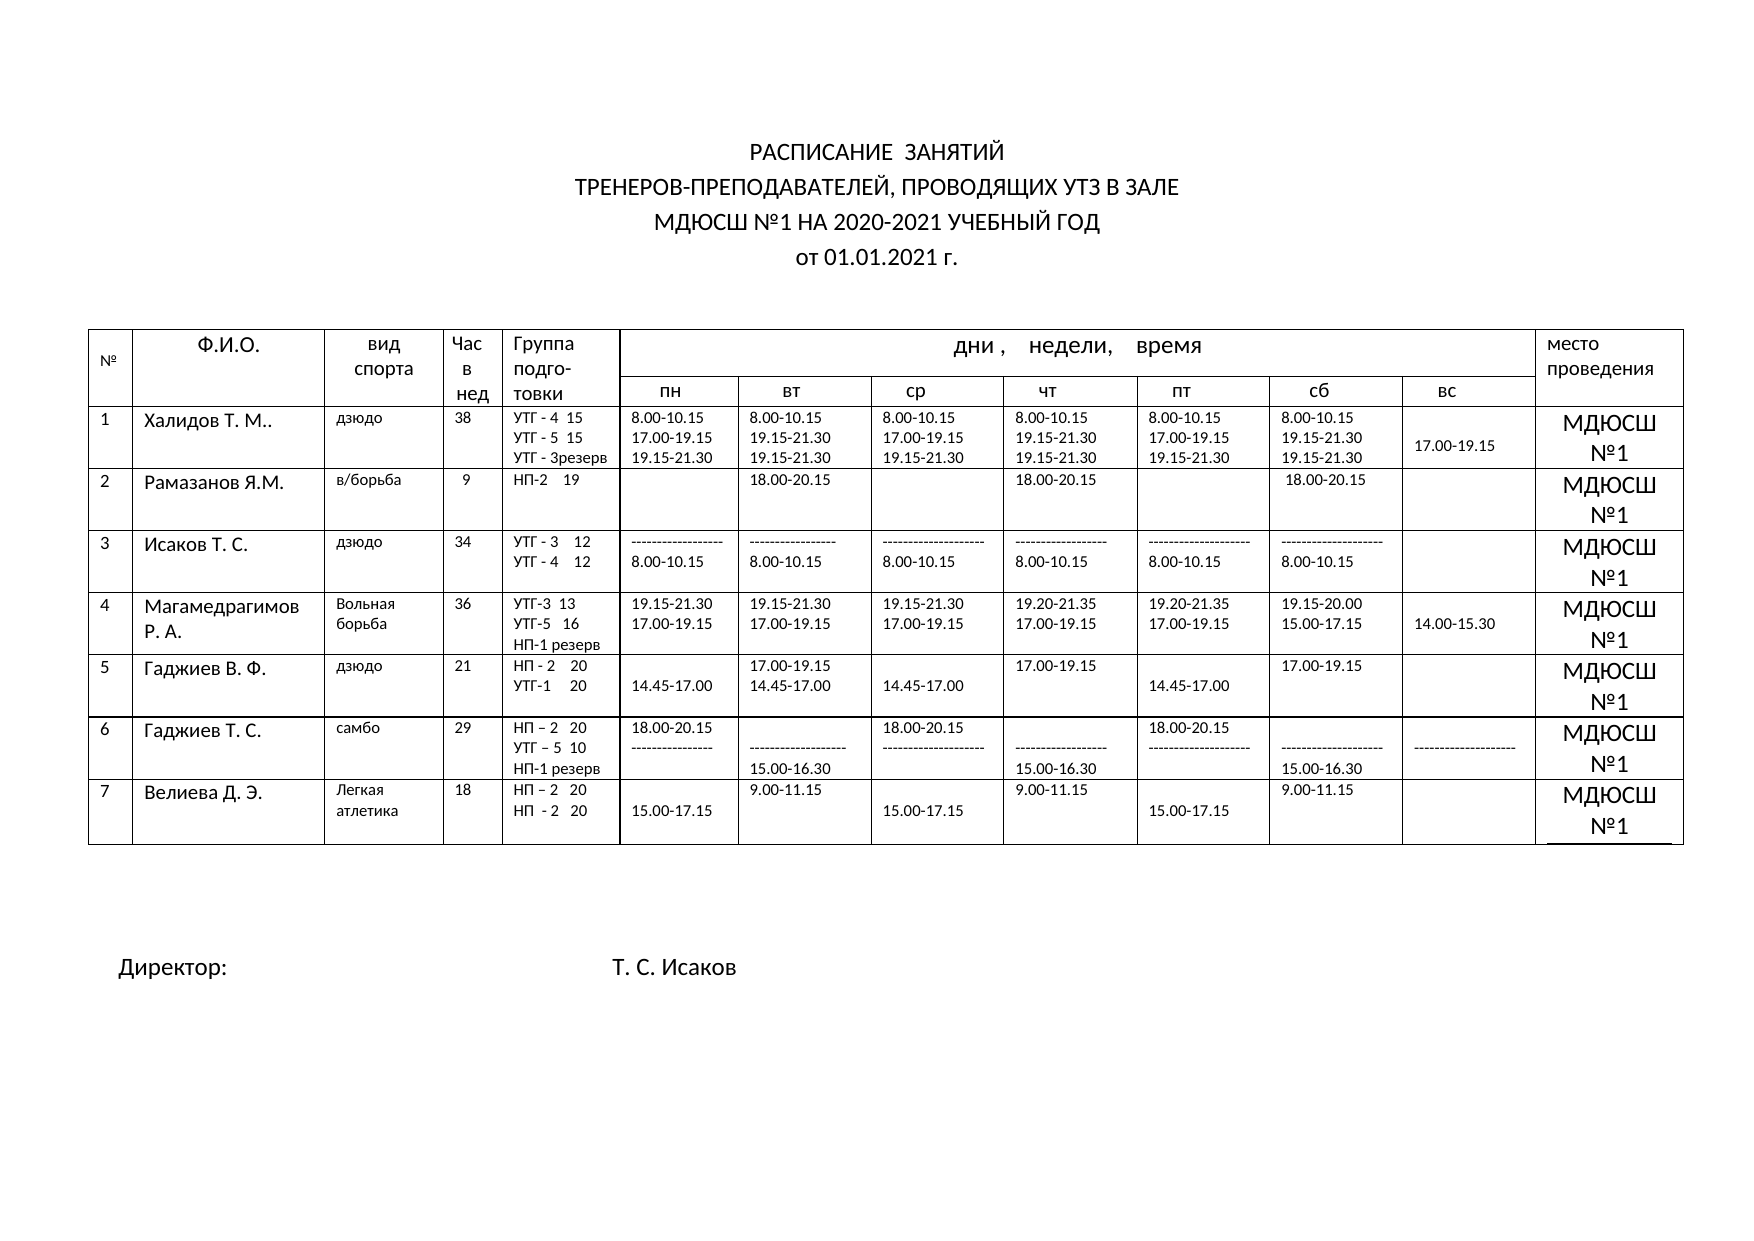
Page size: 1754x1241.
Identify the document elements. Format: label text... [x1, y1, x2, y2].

table_cell Гаджиев В. Ф. [133, 655, 324, 716]
table_cell 9.00-11.15 [1270, 780, 1402, 844]
table_cell 17.00-19.15 [1270, 655, 1402, 716]
table_header дни , недели, время [621, 330, 1535, 376]
table_cell 18.00-20.15 -------------------- [1138, 718, 1269, 778]
table_header Ф.И.О. [133, 330, 324, 406]
table_cell вс [1403, 377, 1535, 406]
table_cell пн [621, 377, 738, 406]
table_cell ------------------ 8.00-10.15 [1004, 531, 1137, 592]
table_cell дзюдо [325, 655, 443, 716]
table_cell 21 [444, 655, 502, 716]
table_cell [1403, 655, 1535, 716]
table_cell ------------------- 15.00-16.30 [739, 718, 871, 778]
table_cell 15.00-17.15 [1138, 780, 1269, 844]
table_cell 19.15-21.30 17.00-19.15 [621, 593, 738, 654]
table_cell вт [739, 377, 871, 406]
table_cell 19.20-21.35 17.00-19.15 [1138, 593, 1269, 654]
table_cell МДЮСШ №1 [1536, 531, 1683, 592]
table_cell чт [1004, 377, 1137, 406]
table_cell УТГ-3 13 УТГ-5 16 НП-1 резерв [503, 593, 619, 654]
table_cell МДЮСШ №1 [1536, 593, 1683, 654]
table_header Группа подго-товки [503, 330, 619, 406]
table_cell -------------------- 8.00-10.15 [1270, 531, 1402, 592]
table_cell 18.00-20.15 ---------------- [621, 718, 738, 778]
table_cell 15.00-17.15 [872, 780, 1003, 844]
table_cell Гаджиев Т. С. [133, 718, 324, 778]
table_cell 14.45-17.00 [872, 655, 1003, 716]
table_cell МДЮСШ №1 [1536, 407, 1683, 468]
table_cell ср [872, 377, 1003, 406]
table_cell [1403, 469, 1535, 530]
table_cell 15.00-17.15 [621, 780, 738, 844]
table_cell 38 [444, 407, 502, 468]
table_cell 8.00-10.15 19.15-21.30 19.15-21.30 [1004, 407, 1137, 468]
table_cell 17.00-19.15 [1403, 407, 1535, 468]
table_cell 4 [89, 593, 132, 654]
table_cell 9.00-11.15 [1004, 780, 1137, 844]
table_cell 34 [444, 531, 502, 592]
table_cell МДЮСШ №1 [1536, 655, 1683, 716]
table_header вид спорта [325, 330, 443, 406]
table_cell Халидов Т. М.. [133, 407, 324, 468]
text ТРЕНЕРОВ-ПРЕПОДАВАТЕЛЕЙ, ПРОВОДЯЩИХ УТЗ В ЗАЛЕ [118, 171, 1636, 201]
table_cell МДЮСШ №1 [1536, 718, 1683, 778]
table_cell Магамедрагимов Р. А. [133, 593, 324, 654]
table_cell НП-2 19 [503, 469, 619, 530]
table_cell 19.15-21.30 17.00-19.15 [872, 593, 1003, 654]
table_cell [1403, 531, 1535, 592]
table_cell 9.00-11.15 [739, 780, 871, 844]
table_cell -------------------- 8.00-10.15 [1138, 531, 1269, 592]
table_cell самбо [325, 718, 443, 778]
table_cell 18.00-20.15 [1004, 469, 1137, 530]
table_cell дзюдо [325, 407, 443, 468]
table_cell сб [1270, 377, 1402, 406]
table_cell [621, 469, 738, 530]
table_cell Исаков Т. С. [133, 531, 324, 592]
table_header Час в нед [444, 330, 502, 406]
table_cell 19.15-21.30 17.00-19.15 [739, 593, 871, 654]
table_cell 8.00-10.15 17.00-19.15 19.15-21.30 [1138, 407, 1269, 468]
table_cell НП – 2 20 НП - 2 20 [503, 780, 619, 844]
table_cell 18.00-20.15 [739, 469, 871, 530]
table_cell 14.00-15.30 [1403, 593, 1535, 654]
text РАСПИСАНИЕ ЗАНЯТИЙ [118, 136, 1636, 166]
table_header № [89, 330, 132, 406]
table_cell 18.00-20.15 [1270, 469, 1402, 530]
table_cell МДЮСШ №1 [1536, 780, 1683, 844]
text от 01.01.2021 г. [118, 241, 1636, 271]
table_cell 8.00-10.15 17.00-19.15 19.15-21.30 [621, 407, 738, 468]
table_cell 8.00-10.15 17.00-19.15 19.15-21.30 [872, 407, 1003, 468]
table_cell 19.20-21.35 17.00-19.15 [1004, 593, 1137, 654]
text Директор: Т. С. Исаков [118, 951, 1636, 982]
table_cell 7 [89, 780, 132, 844]
table_cell 6 [89, 718, 132, 778]
table_cell [1138, 469, 1269, 530]
table_cell ----------------- 8.00-10.15 [739, 531, 871, 592]
table_cell 8.00-10.15 19.15-21.30 19.15-21.30 [1270, 407, 1402, 468]
table_cell пт [1138, 377, 1269, 406]
text МДЮСШ №1 НА 2020-2021 УЧЕБНЫЙ ГОД [118, 206, 1636, 236]
table_cell 19.15-20.00 15.00-17.15 [1270, 593, 1402, 654]
table_cell 9 [444, 469, 502, 530]
table_cell НП – 2 20 УТГ – 5 10 НП-1 резерв [503, 718, 619, 778]
table_header место проведения [1536, 330, 1683, 406]
table_cell -------------------- [1403, 718, 1535, 778]
table_cell НП - 2 20 УТГ-1 20 [503, 655, 619, 716]
table_cell 14.45-17.00 [621, 655, 738, 716]
table_cell 8.00-10.15 19.15-21.30 19.15-21.30 [739, 407, 871, 468]
table_cell ------------------ 8.00-10.15 [621, 531, 738, 592]
table_cell Велиева Д. Э. [133, 780, 324, 844]
table_cell 29 [444, 718, 502, 778]
table_cell Вольная борьба [325, 593, 443, 654]
table_cell 5 [89, 655, 132, 716]
table_cell 17.00-19.15 14.45-17.00 [739, 655, 871, 716]
table_cell 36 [444, 593, 502, 654]
table_cell ------------------ 15.00-16.30 [1004, 718, 1137, 778]
table_cell 1 [89, 407, 132, 468]
table_cell 17.00-19.15 [1004, 655, 1137, 716]
table_cell -------------------- 8.00-10.15 [872, 531, 1003, 592]
table_cell 2 [89, 469, 132, 530]
table_cell 14.45-17.00 [1138, 655, 1269, 716]
table_cell УТГ - 4 15 УТГ - 5 15 УТГ - 3резерв [503, 407, 619, 468]
table_cell Рамазанов Я.М. [133, 469, 324, 530]
table_cell 18.00-20.15 -------------------- [872, 718, 1003, 778]
table_cell [1403, 780, 1535, 844]
table_cell МДЮСШ №1 [1536, 469, 1683, 530]
table_cell в/борьба [325, 469, 443, 530]
table_cell 3 [89, 531, 132, 592]
table_cell [872, 469, 1003, 530]
table_cell дзюдо [325, 531, 443, 592]
table_cell УТГ - 3 12 УТГ - 4 12 [503, 531, 619, 592]
table_cell 18 [444, 780, 502, 844]
table_cell -------------------- 15.00-16.30 [1270, 718, 1402, 778]
table_cell Легкая атлетика [325, 780, 443, 844]
